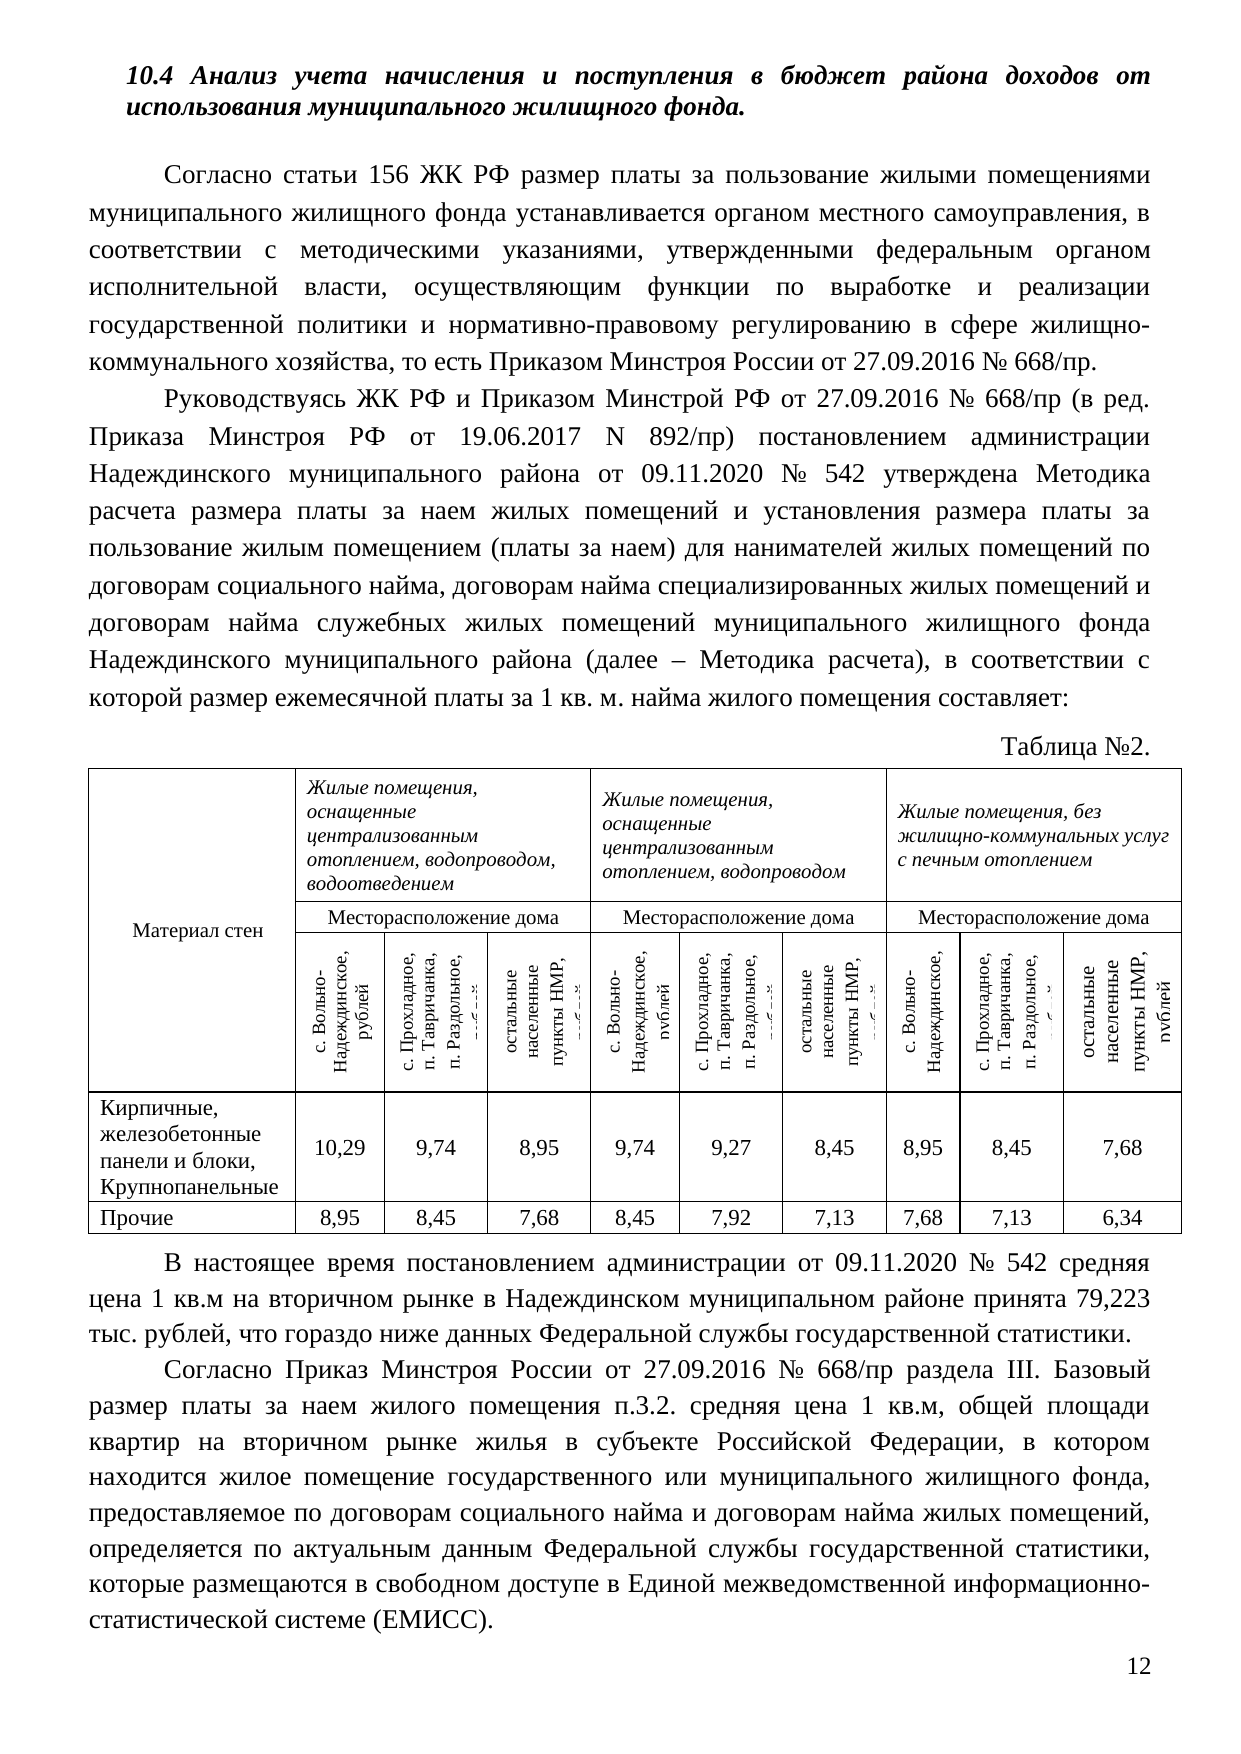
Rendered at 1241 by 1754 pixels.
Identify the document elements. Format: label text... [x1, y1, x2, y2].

text В настоящее время постановлением администрации от 09.11.2020 № 542 средняя цена 1 кв.м на вторичном рынке в Надеждинском муниципальном районе принята 79,223 тыс. рублей, что гораздо ниже данных Федеральной службы государственной статистики. [89, 1246, 1152, 1348]
table_cell 7,68 [488, 1202, 590, 1232]
text Согласно Приказ Минстроя России от 27.09.2016 № 668/пр раздела III. Базовый размер платы за наем жилого помещения п.3.2. средняя цена 1 кв.м, общей площади квартир на вторичном рынке жилья в субъекте Российской Федерации, в котором находится жилое помещение государственного или муниципального жилищного фонда, предоставляемое по договорам социального найма и договорам найма жилых помещений, определяется по актуальным данным Федеральной службы государственной статистики, которые размещаются в свободном доступе в Единой межведомственной информационно-статистической системе (ЕМИСС). [89, 1353, 1152, 1634]
table_cell Месторасположение дома [887, 902, 1181, 932]
table_cell Месторасположение дома [591, 902, 886, 932]
table_cell 8,95 [887, 1093, 959, 1201]
table_cell Кирпичные, железобетонные панели и блоки, Крупнопанельные [89, 1093, 295, 1201]
text 10.4 Анализ учета начисления и поступления в бюджет района доходов от использования муниципального жилищного фонда. [126, 59, 1152, 121]
text Таблица №2. [899, 731, 1152, 762]
table_cell 8,45 [591, 1202, 679, 1232]
table_cell с. Прохладное, п. Тавричанка, п. Раздольное, рублей [385, 933, 487, 1091]
text Руководствуясь ЖК РФ и Приказом Минстрой РФ от 27.09.2016 № 668/пр (в ред. Приказа Минстроя РФ от 19.06.2017 N 892/пр) постановлением администрации Надеждинского муниципального района от 09.11.2020 № 542 утверждена Методика расчета размера платы за наем жилых помещений и установления размера платы за пользование жилым помещением (платы за наем) для нанимателей жилых помещений по договорам социального найма, договорам найма специализированных жилых помещений и договорам найма служебных жилых помещений муниципального жилищного фонда Надеждинского муниципального района (далее – Методика расчета), в соответствии с которой размер ежемесячной платы за 1 кв. м. найма жилого помещения составляет: [89, 382, 1152, 712]
table_cell остальные населенные пункты НМР, рублей [1064, 933, 1181, 1091]
table_cell с. Прохладное, п. Тавричанка, п. Раздольное, рублей [680, 933, 782, 1091]
table_cell 10,29 [296, 1093, 384, 1201]
table_cell с. Вольно-Надеждинское, рублей [591, 933, 679, 1091]
table_cell остальные населенные пункты НМР, рублей [783, 933, 886, 1091]
table_cell Месторасположение дома [296, 902, 590, 932]
table_cell с. Вольно-Надеждинское, рублей [296, 933, 384, 1091]
table_cell остальные населенные пункты НМР, рублей [488, 933, 590, 1091]
table_header Материал стен [89, 769, 295, 1091]
table_cell 8,95 [296, 1202, 384, 1232]
table_cell 7,13 [783, 1202, 886, 1232]
table_cell 7,92 [680, 1202, 782, 1232]
table_cell с. Прохладное, п. Тавричанка, п. Раздольное, рублей [961, 933, 1063, 1091]
table_cell 8,95 [488, 1093, 590, 1201]
table_cell 7,68 [1064, 1093, 1181, 1201]
table_cell 8,45 [961, 1093, 1063, 1201]
table_cell 9,74 [591, 1093, 679, 1201]
table_header Жилые помещения, оснащенные централизованным отоплением, водопроводом, водоотведением [296, 769, 590, 901]
table_cell 7,13 [961, 1202, 1063, 1232]
table_cell 7,68 [887, 1202, 959, 1232]
text Согласно статьи 156 ЖК РФ размер платы за пользование жилыми помещениями муниципального жилищного фонда устанавливается органом местного самоуправления, в соответствии с методическими указаниями, утвержденными федеральным органом исполнительной власти, осуществляющим функции по выработке и реализации государственной политики и нормативно-правовому регулированию в сфере жилищно-коммунального хозяйства, то есть Приказом Минстроя России от 27.09.2016 № 668/пр. [89, 159, 1152, 376]
table_cell Прочие [89, 1202, 295, 1232]
table_cell 6,34 [1064, 1202, 1181, 1232]
table_cell 9,74 [385, 1093, 487, 1201]
table_header Жилые помещения, оснащенные централизованным отоплением, водопроводом [591, 769, 886, 901]
table_cell 8,45 [385, 1202, 487, 1232]
table_header Жилые помещения, без жилищно-коммунальных услуг с печным отоплением [887, 769, 1181, 901]
table_cell 9,27 [680, 1093, 782, 1201]
table_cell 8,45 [783, 1093, 886, 1201]
table_cell с. Вольно-Надеждинское, рублей [887, 933, 959, 1091]
